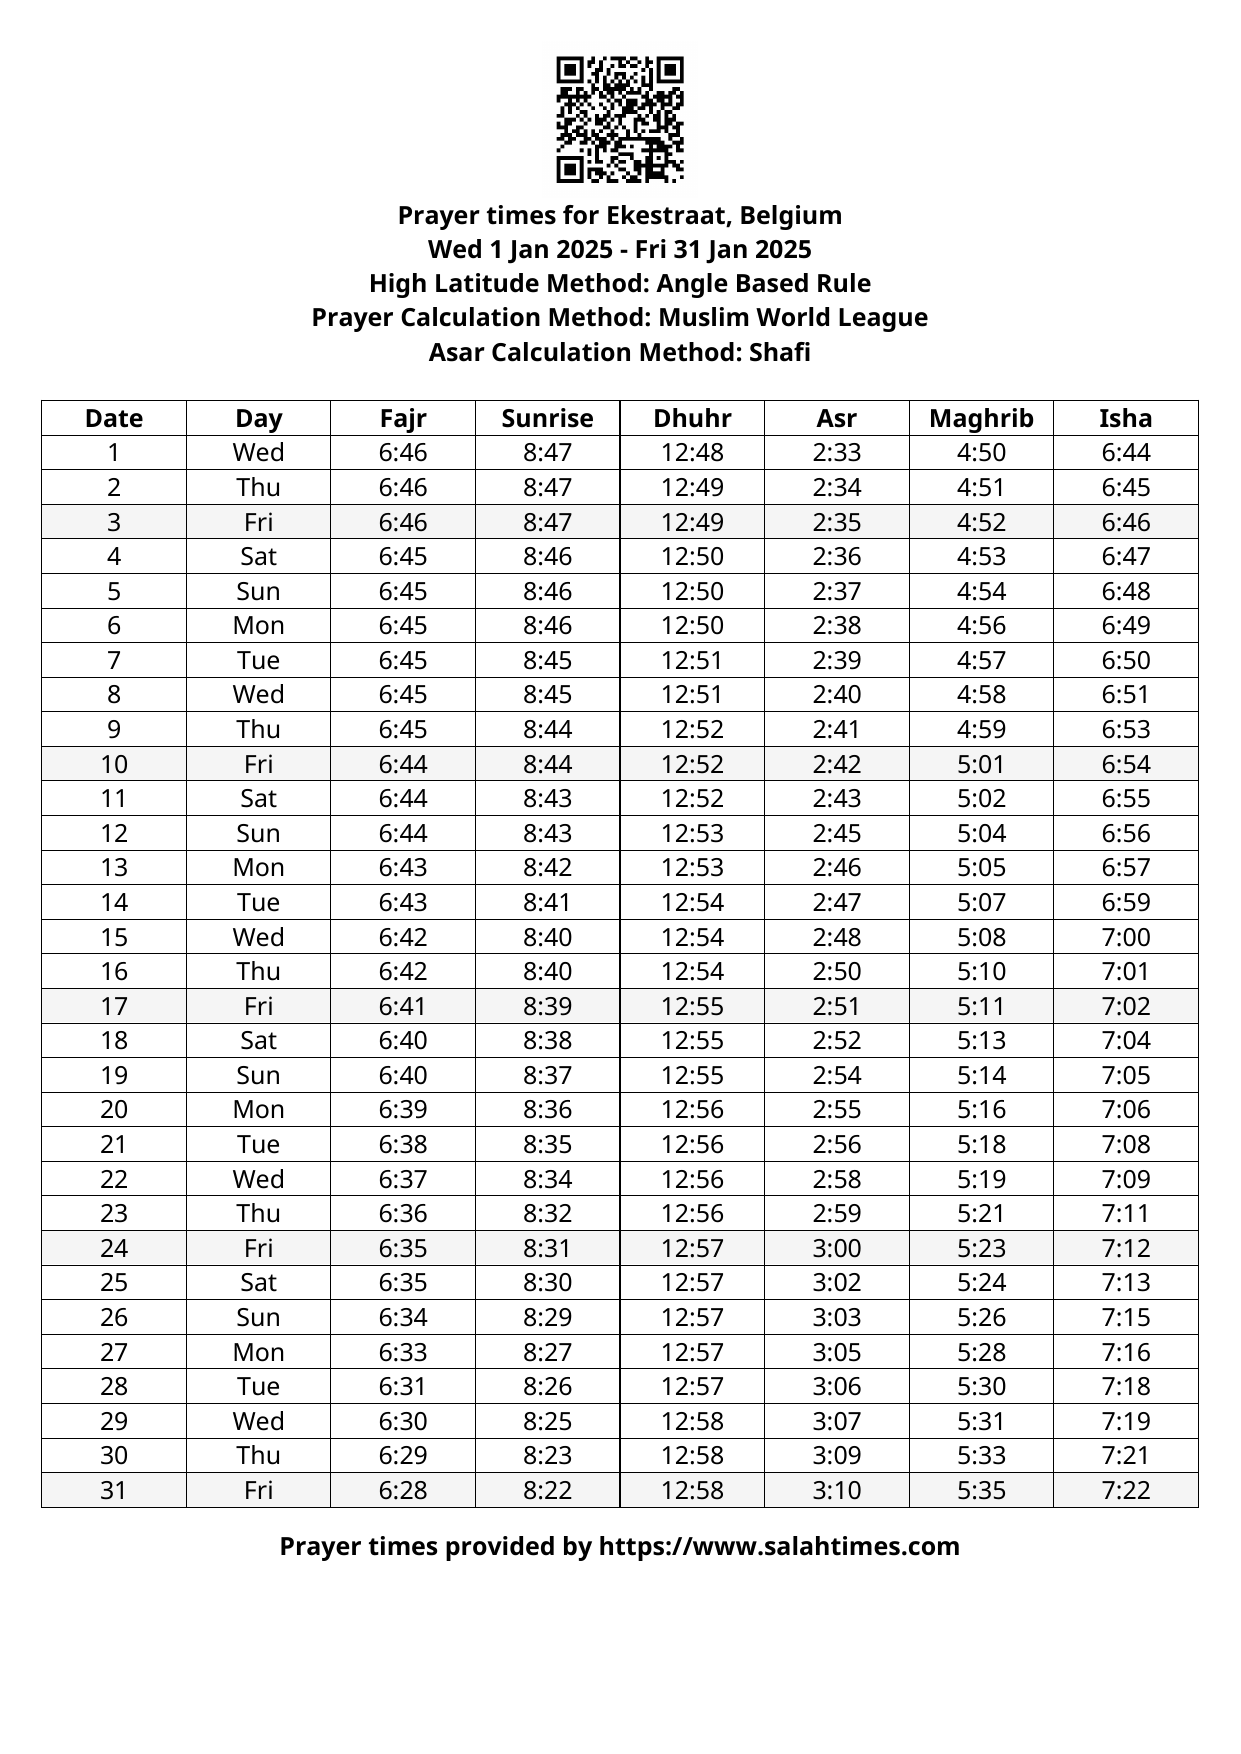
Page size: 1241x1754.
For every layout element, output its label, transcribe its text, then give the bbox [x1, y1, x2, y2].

table_cell 8:44 [476, 747, 619, 780]
table_cell 3:10 [765, 1473, 909, 1507]
table_cell 17 [42, 989, 186, 1022]
table_cell 2:50 [765, 954, 909, 988]
table_cell 6:35 [331, 1231, 475, 1264]
table_cell 4 [42, 539, 186, 573]
table_cell 14 [42, 885, 186, 919]
table_cell 3:06 [765, 1369, 909, 1403]
text Asar Calculation Method: Shafi [42, 334, 1198, 368]
text Prayer times for Ekestraat, Belgium [42, 198, 1198, 232]
table_cell 6:59 [1054, 885, 1198, 919]
table_cell 7:11 [1054, 1196, 1198, 1230]
table_cell 2:35 [765, 505, 909, 538]
table_cell 12:57 [621, 1266, 764, 1299]
table_cell 2:39 [765, 643, 909, 677]
table_cell 30 [42, 1439, 186, 1472]
table_cell 26 [42, 1300, 186, 1334]
table_cell 12:58 [621, 1404, 764, 1437]
table_cell 8:39 [476, 989, 619, 1022]
table_cell 12:50 [621, 539, 764, 573]
table_cell 12:54 [621, 885, 764, 919]
table_cell 29 [42, 1404, 186, 1437]
table_cell 2:33 [765, 436, 909, 469]
table_cell 3 [42, 505, 186, 538]
table_cell 28 [42, 1369, 186, 1403]
table_cell 6 [42, 609, 186, 642]
table_cell Fri [187, 747, 330, 780]
table_cell 6:51 [1054, 678, 1198, 711]
table_cell 7:12 [1054, 1231, 1198, 1264]
table_cell 12:52 [621, 747, 764, 780]
table_cell 7:06 [1054, 1093, 1198, 1126]
table_cell 6:40 [331, 1024, 475, 1057]
table_cell 6:39 [331, 1093, 475, 1126]
table_cell 8:22 [476, 1473, 619, 1507]
table_cell 5:13 [910, 1024, 1053, 1057]
table_cell 2:40 [765, 678, 909, 711]
table_cell 5:33 [910, 1439, 1053, 1472]
table_cell 21 [42, 1127, 186, 1161]
table_cell 5:31 [910, 1404, 1053, 1437]
table_cell 6:46 [331, 436, 475, 469]
table_cell 7:01 [1054, 954, 1198, 988]
table_cell 12:56 [621, 1196, 764, 1230]
table_cell 6:44 [331, 816, 475, 849]
table_cell 8:31 [476, 1231, 619, 1264]
table_cell 2:37 [765, 574, 909, 607]
table_cell Sat [187, 1024, 330, 1057]
table_cell 7:22 [1054, 1473, 1198, 1507]
table_cell 8:40 [476, 920, 619, 953]
table_cell 7:19 [1054, 1404, 1198, 1437]
table_cell 6:28 [331, 1473, 475, 1507]
table_cell 6:49 [1054, 609, 1198, 642]
table_cell 4:50 [910, 436, 1053, 469]
table_cell 5:24 [910, 1266, 1053, 1299]
table_cell 23 [42, 1196, 186, 1230]
table_cell Wed [187, 1404, 330, 1437]
table_cell 6:56 [1054, 816, 1198, 849]
table_cell 5:18 [910, 1127, 1053, 1161]
table_cell 16 [42, 954, 186, 988]
table_cell 12:49 [621, 470, 764, 504]
table_cell Thu [187, 1439, 330, 1472]
table_cell Tue [187, 885, 330, 919]
table_cell Wed [187, 436, 330, 469]
table_cell 6:45 [331, 609, 475, 642]
table_cell 5:11 [910, 989, 1053, 1022]
table_cell 5:26 [910, 1300, 1053, 1334]
table_cell 7:09 [1054, 1162, 1198, 1195]
table_cell Tue [187, 1369, 330, 1403]
table_cell 2:59 [765, 1196, 909, 1230]
table_cell 6:44 [1054, 436, 1198, 469]
table_cell 8:42 [476, 851, 619, 884]
table_cell 3:09 [765, 1439, 909, 1472]
table_header Date [42, 401, 186, 434]
table_cell Wed [187, 920, 330, 953]
table_cell 8:32 [476, 1196, 619, 1230]
table_cell 6:45 [1054, 470, 1198, 504]
table_cell 6:47 [1054, 539, 1198, 573]
table_cell 8:47 [476, 436, 619, 469]
table_cell 8:46 [476, 539, 619, 573]
table_cell 7:18 [1054, 1369, 1198, 1403]
table_cell Sun [187, 816, 330, 849]
table_cell 12:52 [621, 712, 764, 746]
table_cell Tue [187, 1127, 330, 1161]
table_cell 8:36 [476, 1093, 619, 1126]
table_cell 4:56 [910, 609, 1053, 642]
table_cell 5:05 [910, 851, 1053, 884]
table_cell 2:41 [765, 712, 909, 746]
table_cell 24 [42, 1231, 186, 1264]
table_cell 7:15 [1054, 1300, 1198, 1334]
table_cell 3:02 [765, 1266, 909, 1299]
table_cell 8:26 [476, 1369, 619, 1403]
table_cell Mon [187, 851, 330, 884]
table_cell 6:41 [331, 989, 475, 1022]
table_cell Mon [187, 1335, 330, 1368]
table_cell 18 [42, 1024, 186, 1057]
table_cell 27 [42, 1335, 186, 1368]
table_cell 12:56 [621, 1127, 764, 1161]
table_cell 8:23 [476, 1439, 619, 1472]
table_cell 2:42 [765, 747, 909, 780]
table_cell 6:35 [331, 1266, 475, 1299]
table_cell 7:08 [1054, 1127, 1198, 1161]
table_cell 4:54 [910, 574, 1053, 607]
table_cell 2:54 [765, 1058, 909, 1092]
table_cell 8:27 [476, 1335, 619, 1368]
table_cell 8:44 [476, 712, 619, 746]
table_cell 8:45 [476, 678, 619, 711]
table_cell 7:00 [1054, 920, 1198, 953]
table_cell 7:05 [1054, 1058, 1198, 1092]
table_cell 25 [42, 1266, 186, 1299]
table_cell 6:54 [1054, 747, 1198, 780]
table_cell 4:53 [910, 539, 1053, 573]
table_cell 12:54 [621, 954, 764, 988]
table_cell 8:41 [476, 885, 619, 919]
table_cell 5:07 [910, 885, 1053, 919]
table_cell 5:01 [910, 747, 1053, 780]
table_cell 12:54 [621, 920, 764, 953]
table_header Isha [1054, 401, 1198, 434]
table_cell Mon [187, 1093, 330, 1126]
table_cell 3:03 [765, 1300, 909, 1334]
table_cell 8:35 [476, 1127, 619, 1161]
table_cell 6:45 [331, 643, 475, 677]
table_cell 12:57 [621, 1335, 764, 1368]
table_cell 2:36 [765, 539, 909, 573]
table_cell 5:16 [910, 1093, 1053, 1126]
table_cell 6:29 [331, 1439, 475, 1472]
table_cell 3:07 [765, 1404, 909, 1437]
table_cell 5:19 [910, 1162, 1053, 1195]
table_cell 31 [42, 1473, 186, 1507]
table_cell 2:47 [765, 885, 909, 919]
table_cell 12:50 [621, 574, 764, 607]
table_cell 2:38 [765, 609, 909, 642]
table_cell 8:47 [476, 505, 619, 538]
table_cell 5:14 [910, 1058, 1053, 1092]
table_header Day [187, 401, 330, 434]
table_cell 1 [42, 436, 186, 469]
table_cell 8:40 [476, 954, 619, 988]
table_cell 5:35 [910, 1473, 1053, 1507]
table_cell 12:51 [621, 643, 764, 677]
table_cell 7:16 [1054, 1335, 1198, 1368]
table_cell Thu [187, 1196, 330, 1230]
table_cell 5:04 [910, 816, 1053, 849]
table_cell 7:02 [1054, 989, 1198, 1022]
table_cell Sat [187, 539, 330, 573]
table_cell Sun [187, 1058, 330, 1092]
table_cell 2 [42, 470, 186, 504]
table_cell 12:55 [621, 1058, 764, 1092]
table_cell 6:42 [331, 954, 475, 988]
table_cell Wed [187, 678, 330, 711]
table_cell 12:56 [621, 1162, 764, 1195]
table_cell 6:46 [331, 505, 475, 538]
table_cell 6:38 [331, 1127, 475, 1161]
table_cell Sun [187, 1300, 330, 1334]
table_cell 12:58 [621, 1473, 764, 1507]
table_cell 5:10 [910, 954, 1053, 988]
table_cell 7:13 [1054, 1266, 1198, 1299]
table_cell 4:51 [910, 470, 1053, 504]
table_cell 12:52 [621, 781, 764, 815]
table_cell Thu [187, 712, 330, 746]
table_cell 6:46 [1054, 505, 1198, 538]
table_cell 9 [42, 712, 186, 746]
table_cell Sat [187, 1266, 330, 1299]
table_cell 6:44 [331, 781, 475, 815]
table_cell Sat [187, 781, 330, 815]
table_cell 4:59 [910, 712, 1053, 746]
table_cell 2:58 [765, 1162, 909, 1195]
table_cell 5:23 [910, 1231, 1053, 1264]
table_cell 6:44 [331, 747, 475, 780]
table_cell 10 [42, 747, 186, 780]
table_header Sunrise [476, 401, 619, 434]
table_cell 8:29 [476, 1300, 619, 1334]
table_cell Wed [187, 1162, 330, 1195]
table_cell Fri [187, 1231, 330, 1264]
table_cell 6:43 [331, 851, 475, 884]
table_cell 7:21 [1054, 1439, 1198, 1472]
table_cell 5:28 [910, 1335, 1053, 1368]
table_cell 6:55 [1054, 781, 1198, 815]
table_cell 7:04 [1054, 1024, 1198, 1057]
table_cell 6:45 [331, 574, 475, 607]
table_cell 2:51 [765, 989, 909, 1022]
table_cell 2:46 [765, 851, 909, 884]
table_cell 12:49 [621, 505, 764, 538]
table_cell 12:57 [621, 1369, 764, 1403]
table_cell Fri [187, 505, 330, 538]
table_cell 12:56 [621, 1093, 764, 1126]
table_cell 8:43 [476, 781, 619, 815]
table_cell 12:50 [621, 609, 764, 642]
table_cell 5:21 [910, 1196, 1053, 1230]
table_cell 6:34 [331, 1300, 475, 1334]
table_cell 6:37 [331, 1162, 475, 1195]
table_cell 12:53 [621, 851, 764, 884]
table_cell 5 [42, 574, 186, 607]
text Prayer Calculation Method: Muslim World League [42, 300, 1198, 334]
table_cell 8:46 [476, 574, 619, 607]
text Wed 1 Jan 2025 - Fri 31 Jan 2025 [42, 232, 1198, 266]
table_cell 7 [42, 643, 186, 677]
table_cell 6:36 [331, 1196, 475, 1230]
table_cell 8 [42, 678, 186, 711]
table_cell 6:31 [331, 1369, 475, 1403]
table_cell 6:42 [331, 920, 475, 953]
table_cell 6:45 [331, 678, 475, 711]
table_cell Tue [187, 643, 330, 677]
table_cell 3:05 [765, 1335, 909, 1368]
table_cell 5:30 [910, 1369, 1053, 1403]
table_cell 6:48 [1054, 574, 1198, 607]
table_cell 20 [42, 1093, 186, 1126]
table_cell 8:25 [476, 1404, 619, 1437]
table_cell 6:53 [1054, 712, 1198, 746]
table_cell 5:02 [910, 781, 1053, 815]
table_cell 3:00 [765, 1231, 909, 1264]
table_cell 6:40 [331, 1058, 475, 1092]
table_cell 8:46 [476, 609, 619, 642]
table_cell 12:53 [621, 816, 764, 849]
table_cell 12:55 [621, 1024, 764, 1057]
table_cell Sun [187, 574, 330, 607]
table_cell 12:48 [621, 436, 764, 469]
table_cell 6:50 [1054, 643, 1198, 677]
table_cell Fri [187, 989, 330, 1022]
table_cell 6:45 [331, 712, 475, 746]
table_cell 4:52 [910, 505, 1053, 538]
table_cell 2:56 [765, 1127, 909, 1161]
table_cell 6:57 [1054, 851, 1198, 884]
table_cell 22 [42, 1162, 186, 1195]
table_cell Mon [187, 609, 330, 642]
table_cell Fri [187, 1473, 330, 1507]
table_cell 2:34 [765, 470, 909, 504]
table_cell 8:37 [476, 1058, 619, 1092]
table_header Maghrib [910, 401, 1053, 434]
table_cell 6:43 [331, 885, 475, 919]
table_cell 8:30 [476, 1266, 619, 1299]
table_cell 12:51 [621, 678, 764, 711]
table_cell 4:58 [910, 678, 1053, 711]
table_cell 19 [42, 1058, 186, 1092]
table_header Fajr [331, 401, 475, 434]
table_cell 8:47 [476, 470, 619, 504]
table_cell 12 [42, 816, 186, 849]
table_cell 8:43 [476, 816, 619, 849]
text High Latitude Method: Angle Based Rule [42, 266, 1198, 300]
table_cell 12:57 [621, 1300, 764, 1334]
table_cell 11 [42, 781, 186, 815]
table_cell 6:45 [331, 539, 475, 573]
text Prayer times provided by https://www.salahtimes.com [42, 1528, 1198, 1563]
table_cell 4:57 [910, 643, 1053, 677]
table_header Dhuhr [621, 401, 764, 434]
table_cell 2:48 [765, 920, 909, 953]
table_cell 13 [42, 851, 186, 884]
table_cell 12:55 [621, 989, 764, 1022]
table_cell 2:52 [765, 1024, 909, 1057]
table_cell Thu [187, 954, 330, 988]
table_cell 12:58 [621, 1439, 764, 1472]
table_cell 8:45 [476, 643, 619, 677]
table_cell 6:46 [331, 470, 475, 504]
table_cell 15 [42, 920, 186, 953]
table_cell 8:34 [476, 1162, 619, 1195]
table_cell 5:08 [910, 920, 1053, 953]
table_cell Thu [187, 470, 330, 504]
table_cell 2:43 [765, 781, 909, 815]
table_cell 2:45 [765, 816, 909, 849]
picture [542, 41, 699, 198]
table_cell 6:33 [331, 1335, 475, 1368]
table_cell 6:30 [331, 1404, 475, 1437]
table_header Asr [765, 401, 909, 434]
table_cell 12:57 [621, 1231, 764, 1264]
table_cell 8:38 [476, 1024, 619, 1057]
table_cell 2:55 [765, 1093, 909, 1126]
